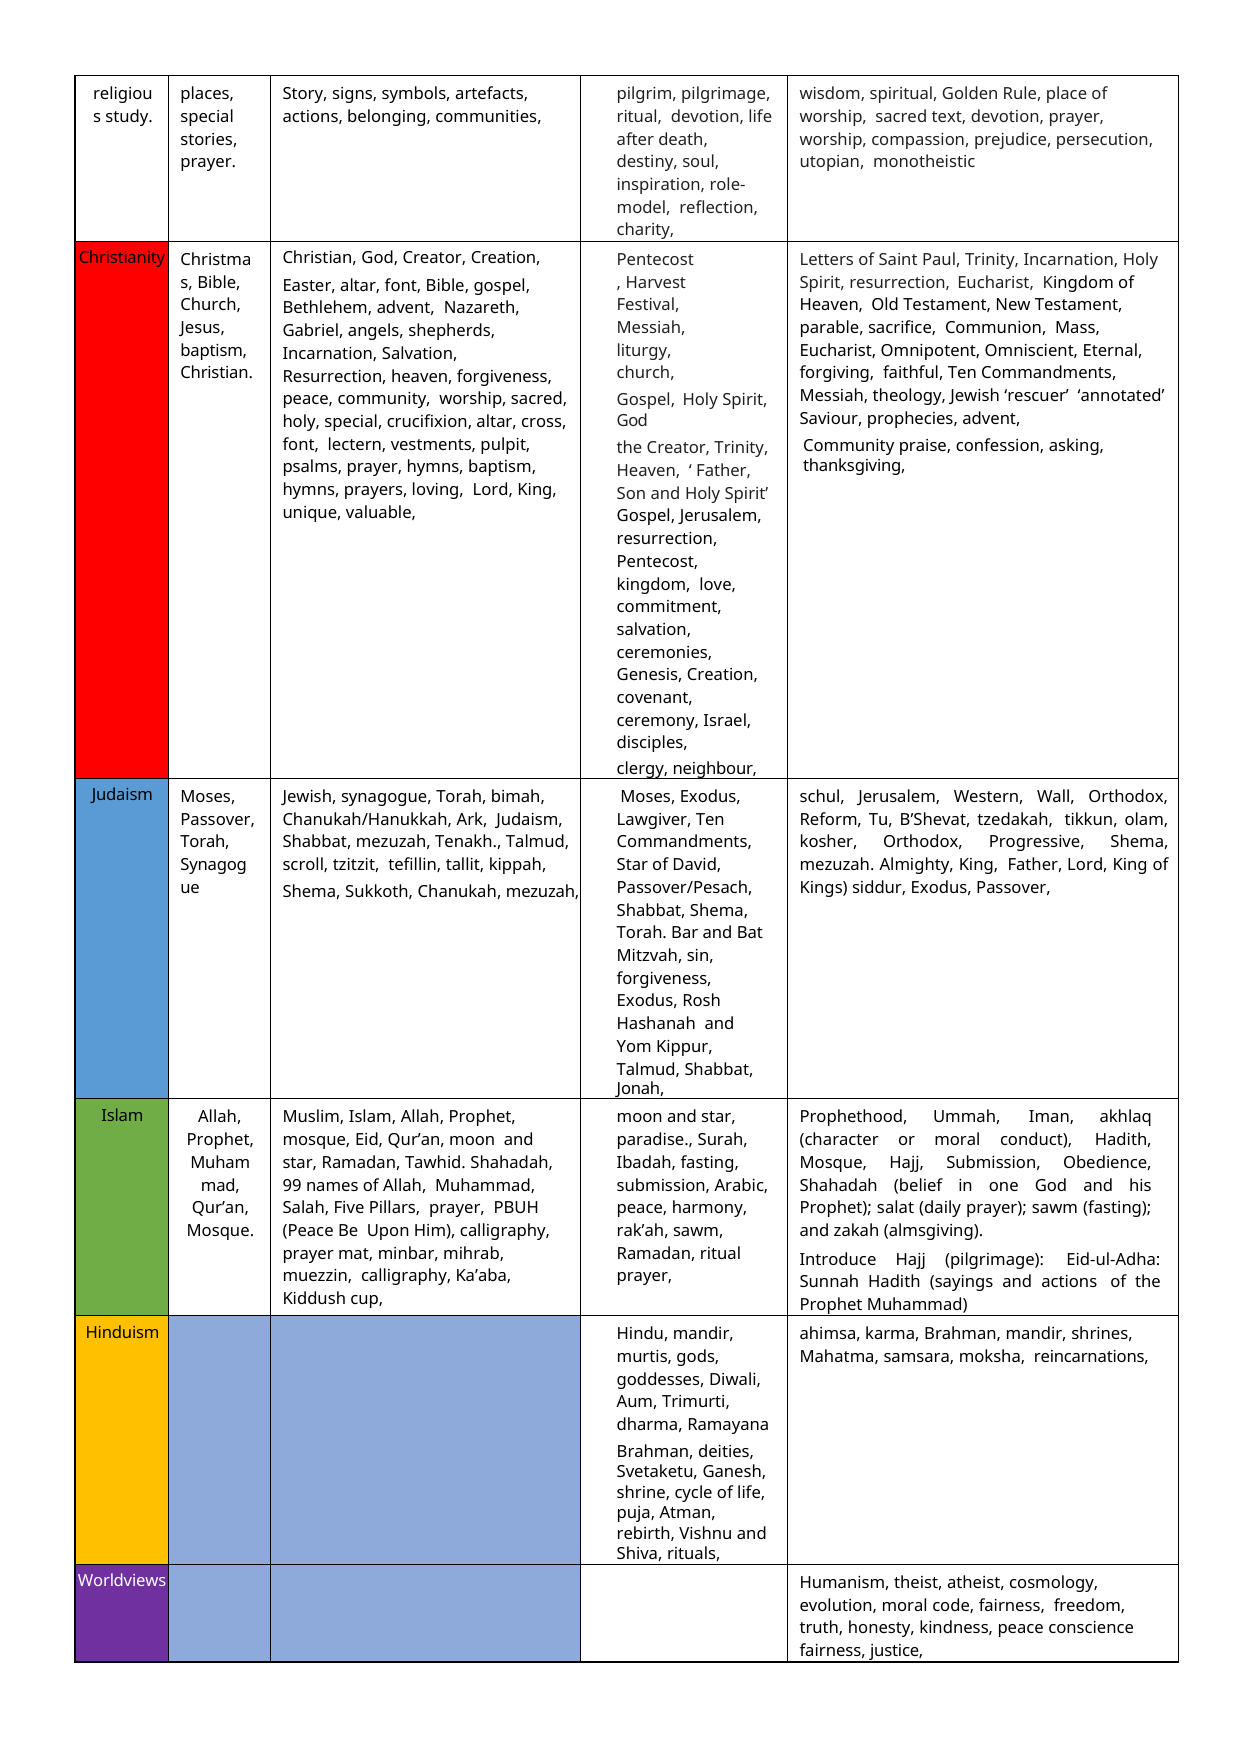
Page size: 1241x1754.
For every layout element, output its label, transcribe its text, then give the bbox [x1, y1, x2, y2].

table_cell Islam [76, 1099, 168, 1315]
table_cell [271, 1565, 580, 1661]
table_cell Moses, Exodus, Lawgiver, Ten Commandments, Star of David, Passover/Pesach, Shabbat, Shema, Torah. Bar and Bat Mitzvah, sin, forgiveness, Exodus, Rosh Hashanah and Yom Kippur, Talmud, Shabbat, Jonah, [581, 779, 787, 1098]
table_cell moon and star, paradise., Surah, Ibadah, fasting, submission, Arabic, peace, harmony, rak’ah, sawm, Ramadan, ritual prayer, [581, 1099, 787, 1315]
table_cell Prophethood, Ummah, Iman, akhlaq (character or moral conduct), Hadith, Mosque, Hajj, Submission, Obedience, Shahadah (belief in one God and his Prophet); salat (daily prayer); sawm (fasting); and zakah (almsgiving). Introduce Hajj (pilgrimage): Eid-ul-Adha: Sunnah Hadith (sayings and actions of the Prophet Muhammad) [788, 1099, 1178, 1315]
table_cell Christian, God, Creator, Creation, Easter, altar, font, Bible, gospel, Bethlehem, advent, Nazareth, Gabriel, angels, shepherds, Incarnation, Salvation, Resurrection, heaven, forgiveness, peace, community, worship, sacred, holy, special, crucifixion, altar, cross, font, lectern, vestments, pulpit, psalms, prayer, hymns, baptism, hymns, prayers, loving, Lord, King, unique, valuable, [271, 242, 580, 778]
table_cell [788, 1565, 1178, 1661]
table_cell Allah, Prophet, Muhammad, Qur’an, Mosque. [169, 1099, 270, 1315]
table_cell Pentecost, Harvest Festival, Messiah, liturgy, church, Gospel, Holy Spirit, God the Creator, Trinity, Heaven, ‘ Father, Son and Holy Spirit’ Gospel, Jerusalem, resurrection, Pentecost, kingdom, love, commitment, salvation, ceremonies, Genesis, Creation, covenant, ceremony, Israel, disciples, clergy, neighbour, [581, 242, 787, 778]
table_cell [271, 1316, 580, 1564]
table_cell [581, 76, 787, 241]
table_cell [581, 1565, 787, 1661]
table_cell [76, 76, 168, 241]
table_cell Judaism [76, 779, 168, 1098]
table_cell Worldviews [76, 1565, 168, 1661]
table_cell Letters of Saint Paul, Trinity, Incarnation, Holy Spirit, resurrection, Eucharist, Kingdom of Heaven, Old Testament, New Testament, parable, sacrifice, Communion, Mass, Eucharist, Omnipotent, Omniscient, Eternal, forgiving, faithful, Ten Commandments, Messiah, theology, Jewish ‘rescuer’ ‘annotated’ Saviour, prophecies, advent, Community praise, confession, asking, thanksgiving, [788, 242, 1178, 778]
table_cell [271, 76, 580, 241]
table_cell Christianity [76, 242, 168, 778]
table_cell Hinduism [76, 1316, 168, 1564]
table_cell Jewish, synagogue, Torah, bimah, Chanukah/Hanukkah, Ark, Judaism, Shabbat, mezuzah, Tenakh., Talmud, scroll, tzitzit, tefillin, tallit, kippah, Shema, Sukkoth, Chanukah, mezuzah, [271, 779, 580, 1098]
table_cell Hindu, mandir, murtis, gods, goddesses, Diwali, Aum, Trimurti, dharma, Ramayana Brahman, deities, Svetaketu, Ganesh, shrine, cycle of life, puja, Atman, rebirth, Vishnu and Shiva, rituals, [581, 1316, 787, 1564]
table_cell Moses, Passover, Torah, Synagogue [169, 779, 270, 1098]
table_cell Christmas, Bible, Church, Jesus, baptism, Christian. [169, 242, 270, 778]
table_cell [169, 1316, 270, 1564]
table_cell Muslim, Islam, Allah, Prophet, mosque, Eid, Qur’an, moon and star, Ramadan, Tawhid. Shahadah, 99 names of Allah, Muhammad, Salah, Five Pillars, prayer, PBUH (Peace Be Upon Him), calligraphy, prayer mat, minbar, mihrab, muezzin, calligraphy, Ka’aba, Kiddush cup, [271, 1099, 580, 1315]
table_cell [169, 1565, 270, 1661]
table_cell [788, 76, 1178, 241]
table_cell ahimsa, karma, Brahman, mandir, shrines, Mahatma, samsara, moksha, reincarnations, [788, 1316, 1178, 1564]
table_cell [169, 76, 270, 241]
table_cell schul, Jerusalem, Western, Wall, Orthodox, Reform, Tu, B’Shevat, tzedakah, tikkun, olam, kosher, Orthodox, Progressive, Shema, mezuzah. Almighty, King, Father, Lord, King of Kings) siddur, Exodus, Passover, [788, 779, 1178, 1098]
